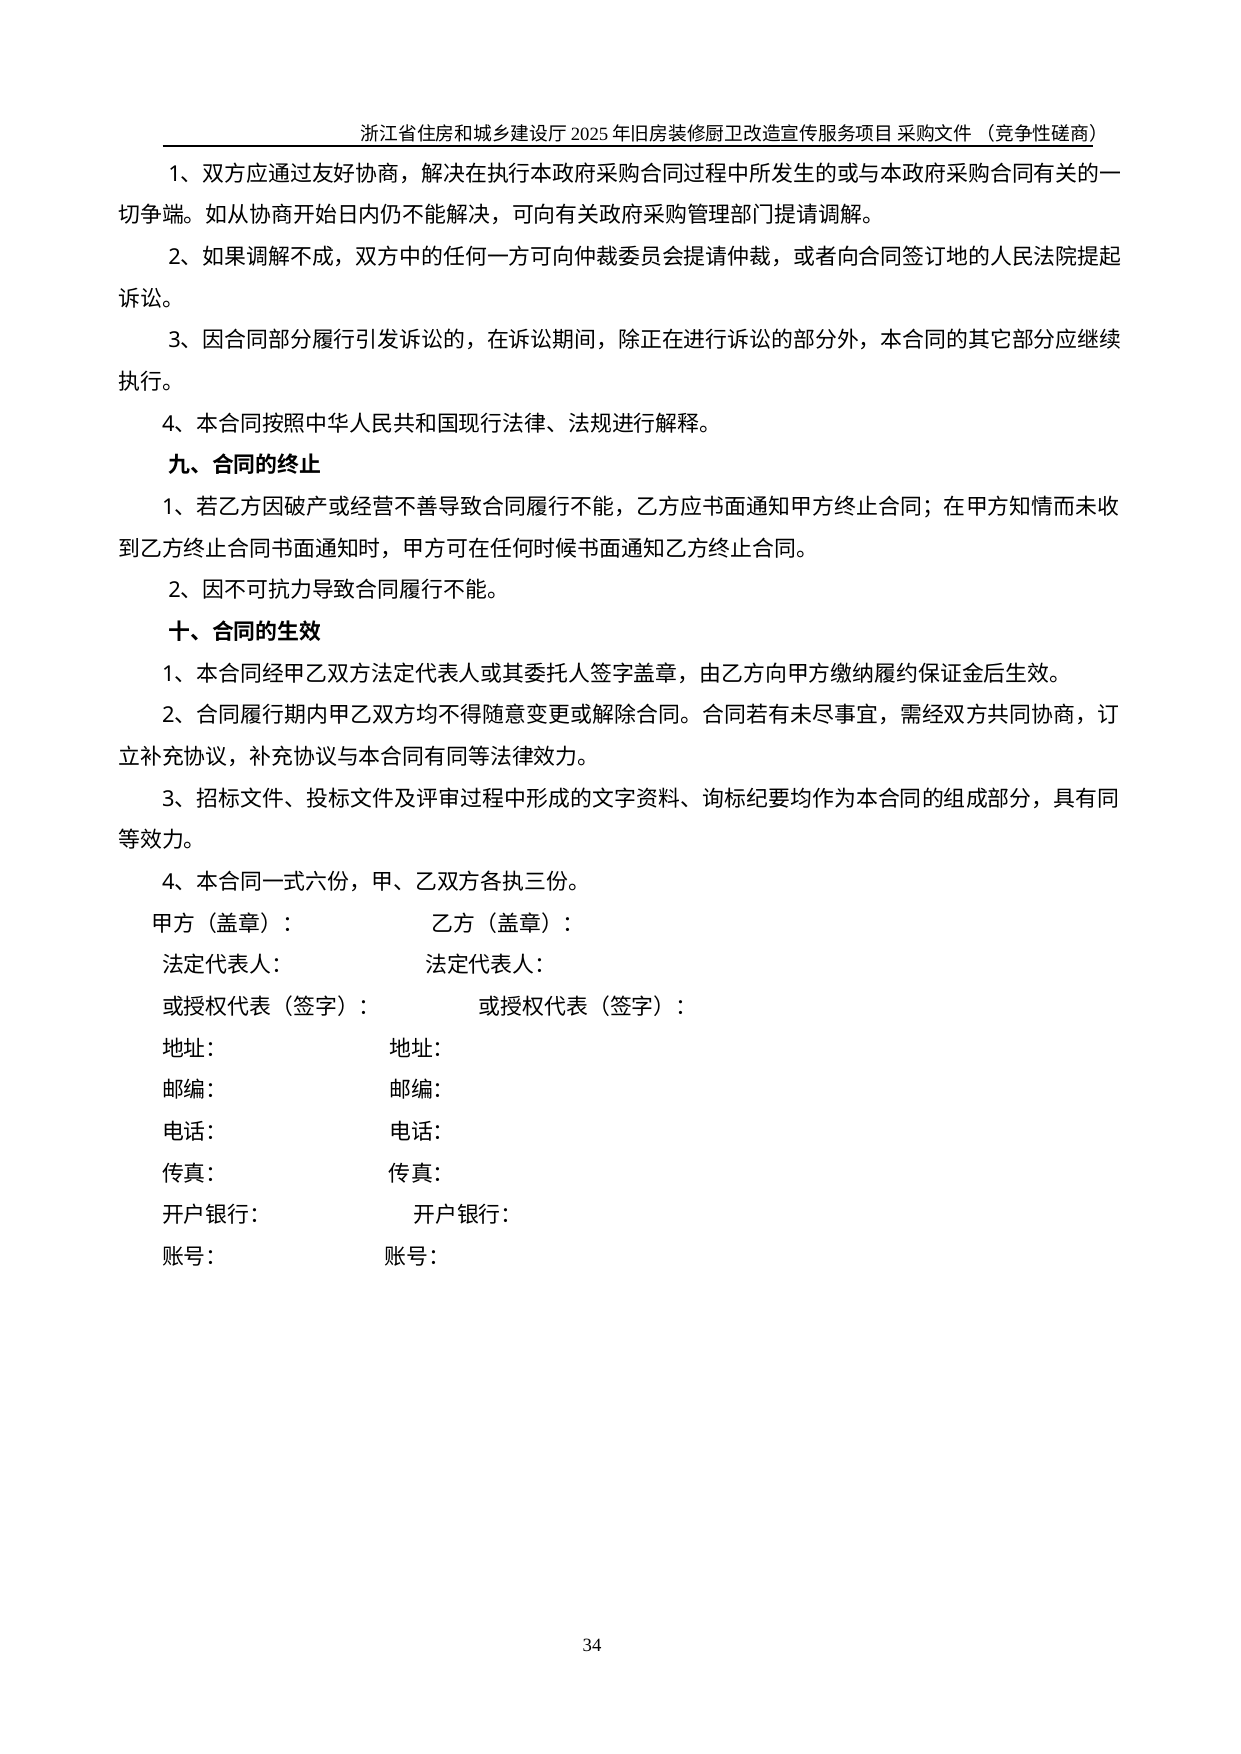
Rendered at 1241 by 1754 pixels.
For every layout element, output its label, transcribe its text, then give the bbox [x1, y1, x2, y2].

text 2、合同履行期内甲乙双方均不得随意变更或解除合同。合同若有未尽事宜，需经双方共同协商，订立补充协议，补充协议与本合同有同等法律效力。 [118, 689, 1122, 773]
text 九、合同的终止 [118, 439, 1122, 481]
text 邮编： 邮编： [118, 1064, 1122, 1106]
text 开户银行： 开户银行： [118, 1189, 1122, 1231]
text 4、本合同一式六份，甲、乙双方各执三份。 [118, 856, 1122, 898]
text 甲方（盖章）： 乙方（盖章）： [118, 898, 1122, 939]
text 地址： 地址： [118, 1023, 1122, 1064]
text 2、如果调解不成，双方中的任何一方可向仲裁委员会提请仲裁，或者向合同签订地的人民法院提起诉讼。 [118, 231, 1122, 314]
text 账号： 账号： [118, 1231, 1122, 1273]
text 4、本合同按照中华人民共和国现行法律、法规进行解释。 [118, 398, 1122, 439]
text 法定代表人： 法定代表人： [118, 939, 1122, 981]
text 2、因不可抗力导致合同履行不能。 [118, 564, 1122, 606]
text 或授权代表（签字）： 或授权代表（签字）： [118, 981, 1122, 1023]
text 传真： 传真： [118, 1148, 1122, 1189]
text 1、若乙方因破产或经营不善导致合同履行不能，乙方应书面通知甲方终止合同；在甲方知情而未收到乙方终止合同书面通知时，甲方可在任何时候书面通知乙方终止合同。 [118, 481, 1122, 564]
text 1、本合同经甲乙双方法定代表人或其委托人签字盖章，由乙方向甲方缴纳履约保证金后生效。 [118, 648, 1122, 689]
text 1、双方应通过友好协商，解决在执行本政府采购合同过程中所发生的或与本政府采购合同有关的一切争端。如从协商开始日内仍不能解决，可向有关政府采购管理部门提请调解。 [118, 148, 1122, 231]
text 电话： 电话： [118, 1106, 1122, 1148]
text 十、合同的生效 [118, 606, 1122, 648]
text 3、因合同部分履行引发诉讼的，在诉讼期间，除正在进行诉讼的部分外，本合同的其它部分应继续执行。 [118, 314, 1122, 398]
text 3、招标文件、投标文件及评审过程中形成的文字资料、询标纪要均作为本合同的组成部分，具有同等效力。 [118, 773, 1122, 856]
